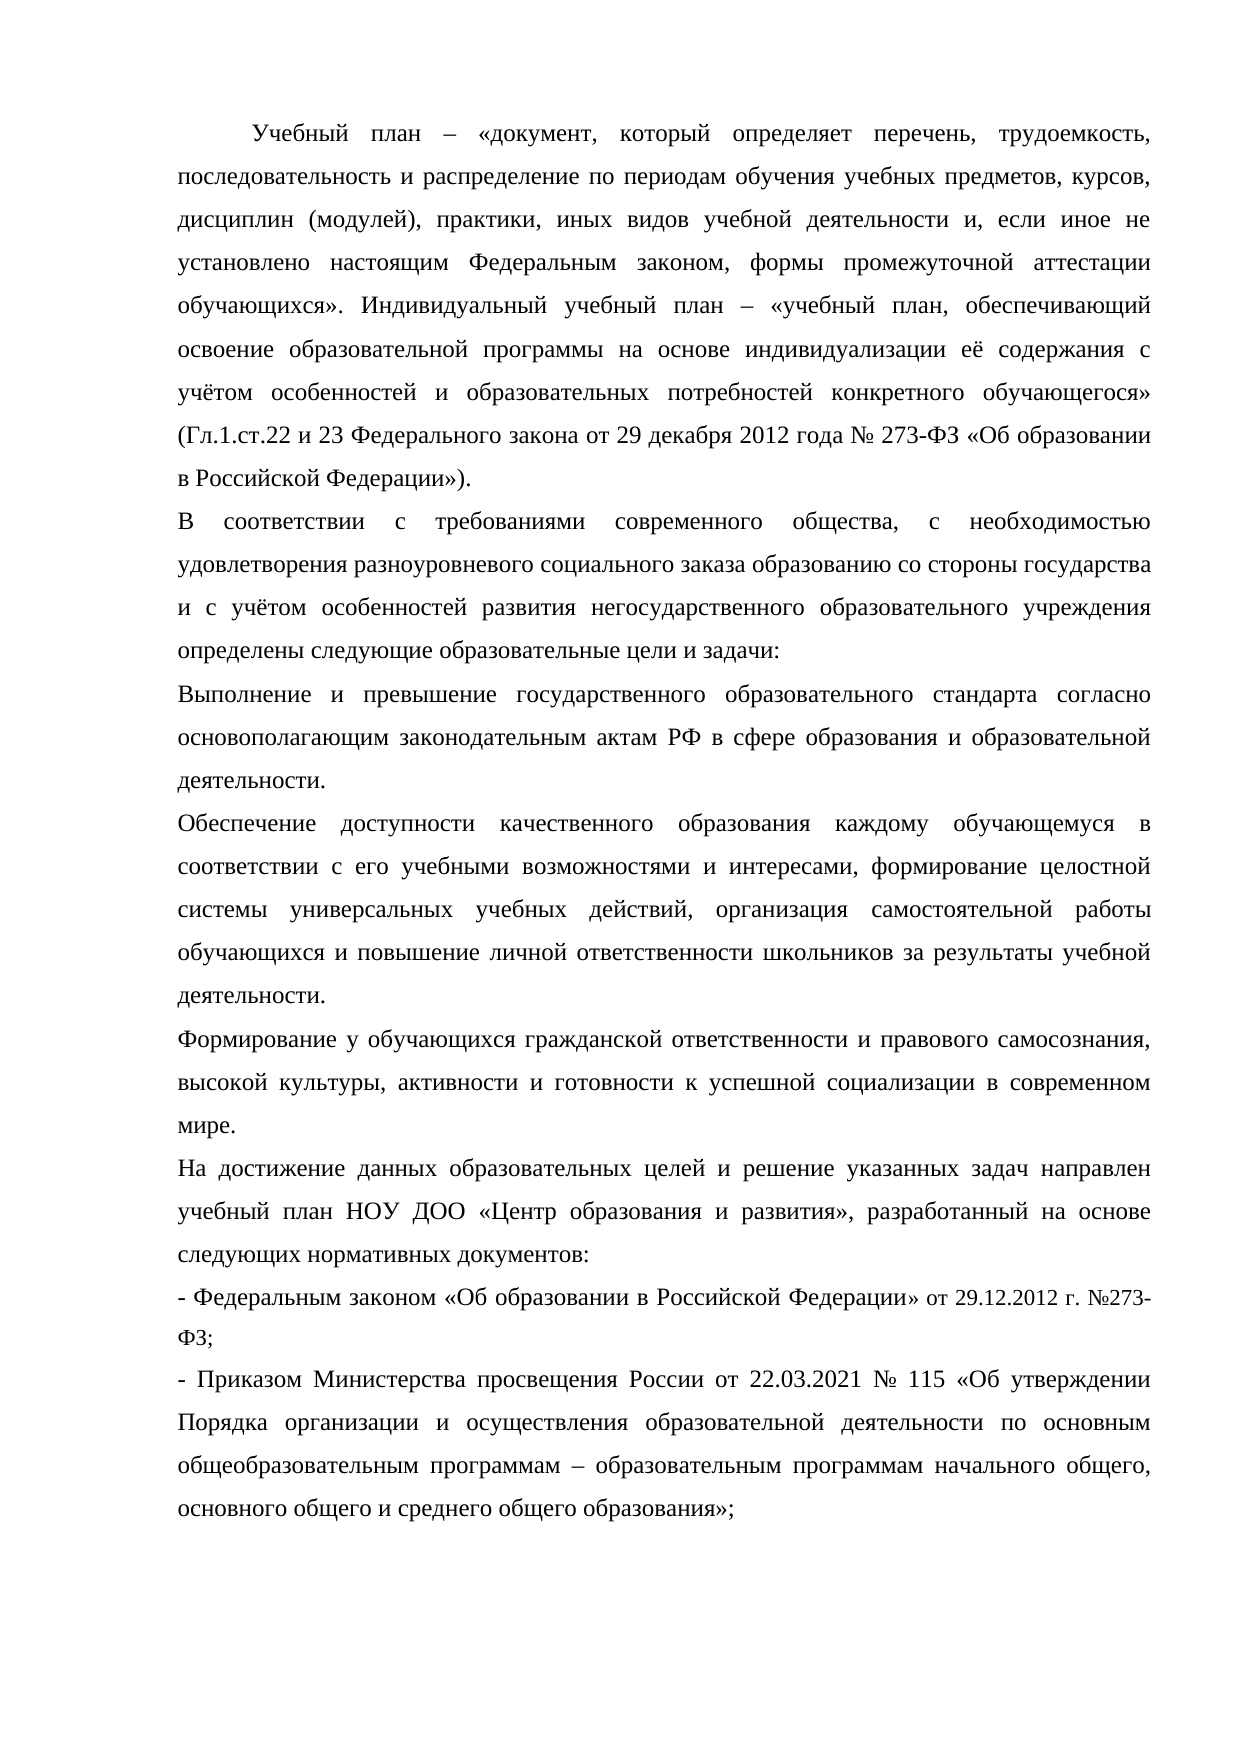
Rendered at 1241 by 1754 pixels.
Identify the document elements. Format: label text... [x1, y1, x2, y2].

text Учебный план – «документ, который определяет перечень, трудоемкость, последовательность и распределение по периодам обучения учебных предметов, курсов, дисциплин (модулей), практики, иных видов учебной деятельности и, если иное не установлено настоящим Федеральным законом, формы промежуточной аттестации обучающихся». Индивидуальный учебный план – «учебный план, обеспечивающий освоение образовательной программы на основе индивидуализации её содержания с учётом особенностей и образовательных потребностей конкретного обучающегося» (Гл.1.ст.22 и 23 Федерального закона от 29 декабря 2012 года № 273-ФЗ «Об образовании в Российской Федерации»). [177, 118, 1152, 492]
text - Приказом Министерства просвещения России от 22.03.2021 № 115 «Об утверждении Порядка организации и осуществления образовательной деятельности по основным общеобразовательным программам – образовательным программам начального общего, основного общего и среднего общего образования»; [177, 1364, 1152, 1522]
list Обеспечение доступности качественного образования каждому обучающемуся в соответствии с его учебными возможностями и интересами, формирование целостной системы универсальных учебных действий, организация самостоятельной работы обучающихся и повышение личной ответственности школьников за результаты учебной деятельности. [177, 808, 1152, 1009]
text В соответствии с требованиями современного общества, с необходимостью удовлетворения разноуровневого социального заказа образованию со стороны государства и с учётом особенностей развития негосударственного образовательного учреждения определены следующие образовательные цели и задачи: [177, 506, 1152, 664]
text На достижение данных образовательных целей и решение указанных задач направлен учебный план НОУ ДОО «Центр образования и развития», разработанный на основе следующих нормативных документов: [177, 1153, 1152, 1268]
text - Федеральным законом «Об образовании в Российской Федерации» от 29.12.2012 г. №273-ФЗ; [177, 1282, 1152, 1351]
list Формирование у обучающихся гражданской ответственности и правового самосознания, высокой культуры, активности и готовности к успешной социализации в современном мире. [177, 1024, 1152, 1139]
list Выполнение и превышение государственного образовательного стандарта согласно основополагающим законодательным актам РФ в сфере образования и образовательной деятельности. [177, 679, 1152, 794]
